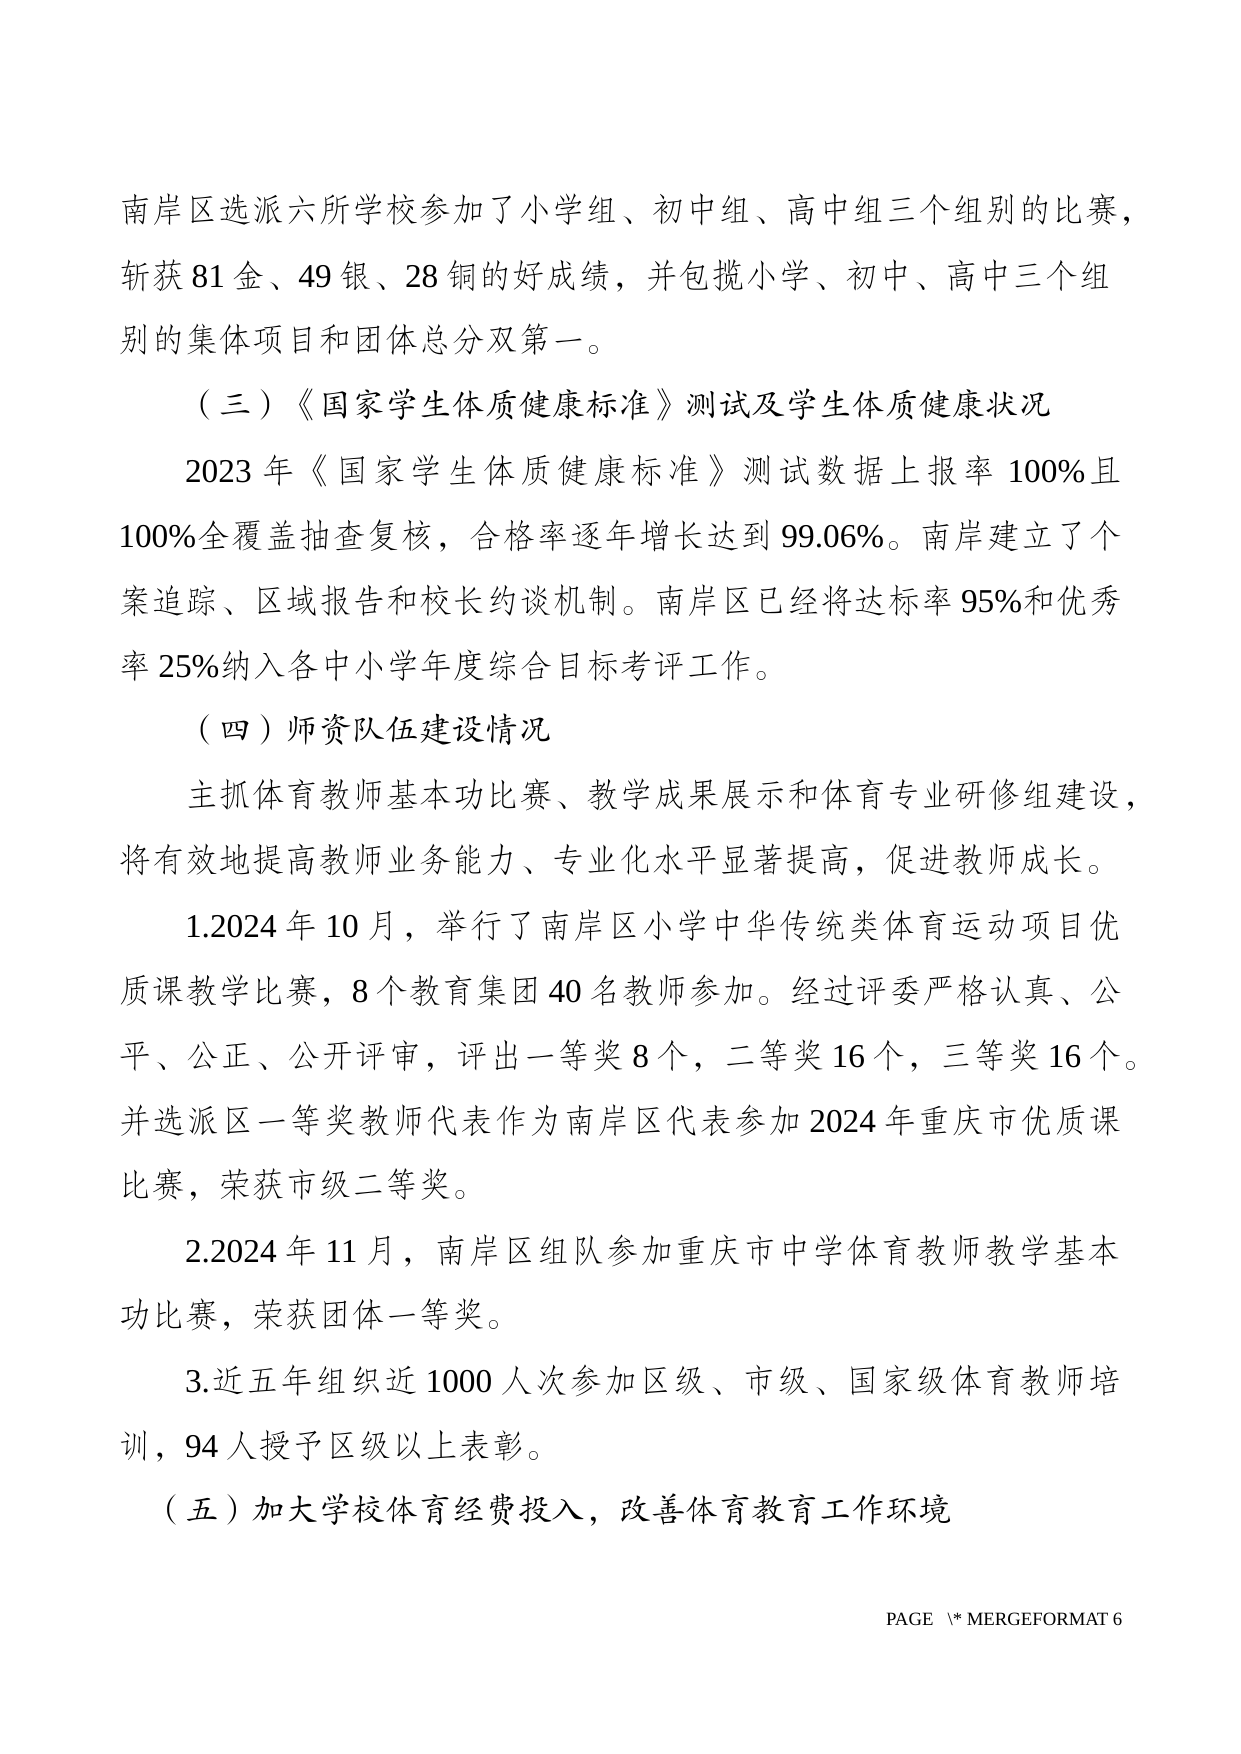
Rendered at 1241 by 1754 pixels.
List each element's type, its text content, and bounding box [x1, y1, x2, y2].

list 1.2024年10月，举行了南岸区小学中华传统类体育运动项目优质课教学比赛，8个教育集团40名教师参加。经过评委严格认真、公平、公正、公开评审，评出一等奖8个，二等奖16个，三等奖16个。并选派区一等奖教师代表作为南岸区代表参加2024年重庆市优质课比赛，荣获市级二等奖。 [118, 893, 1122, 1218]
text （五）加大学校体育经费投入，改善体育教育工作环境 [118, 1478, 1122, 1543]
list 师资队伍建设情况 [118, 698, 1122, 763]
text 2.2024年11月，南岸区组队参加重庆市中学体育教师教学基本功比赛，荣获团体一等奖。 [118, 1218, 1122, 1348]
text （三）《国家学生体质健康标准》测试及学生体质健康状况 [118, 373, 1122, 438]
text 3.近五年组织近1000人次参加区级、市级、国家级体育教师培训，94人授予区级以上表彰。 [118, 1348, 1122, 1478]
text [118, 178, 1122, 373]
text 2023年《国家学生体质健康标准》测试数据上报率100%且100%全覆盖抽查复核，合格率逐年增长达到99.06%。南岸建立了个案追踪、区域报告和校长约谈机制。南岸区已经将达标率95%和优秀率25%纳入各中小学年度综合目标考评工作。 [118, 438, 1122, 698]
list 主抓体育教师基本功比赛、教学成果展示和体育专业研修组建设，将有效地提高教师业务能力、专业化水平显著提高，促进教师成长。 [118, 763, 1122, 893]
